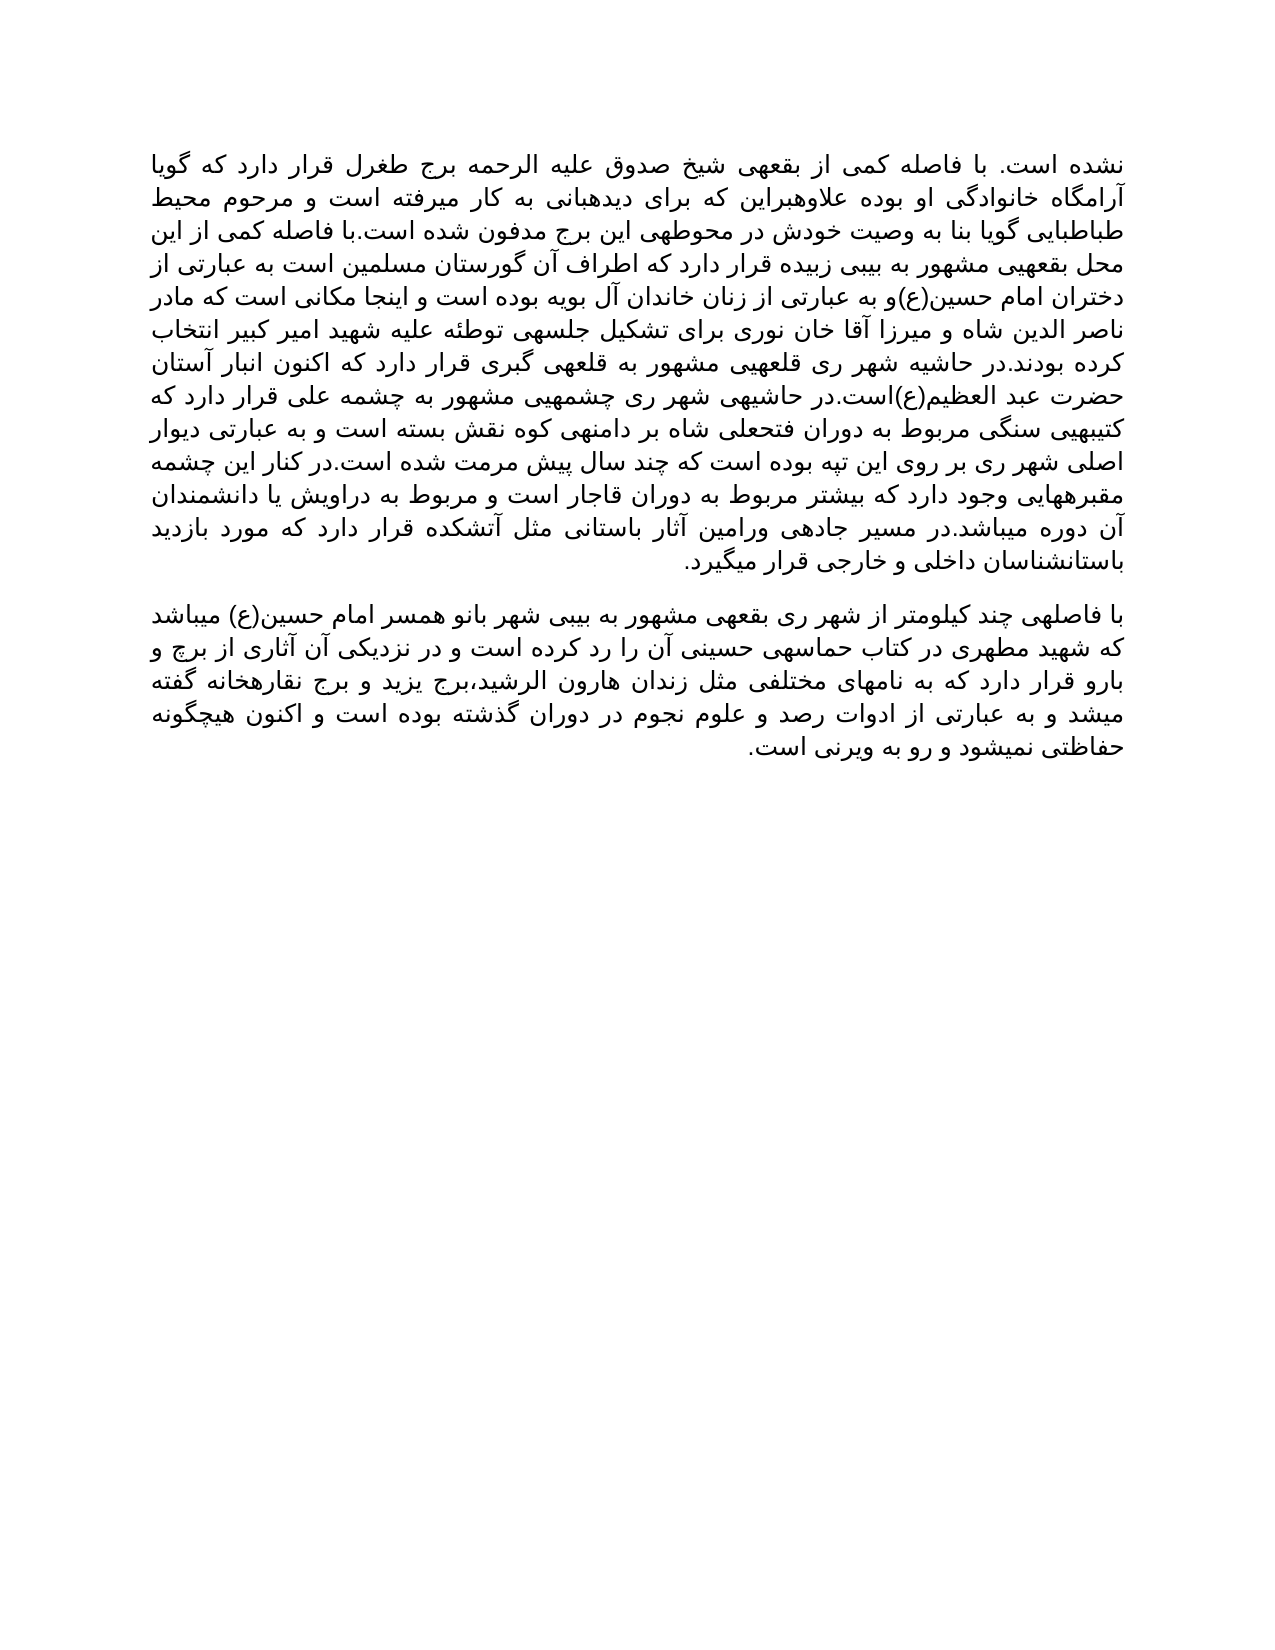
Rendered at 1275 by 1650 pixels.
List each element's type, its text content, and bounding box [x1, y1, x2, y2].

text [150, 150, 1125, 575]
text با فاصله‏ی چند کیلومتر از شهر ری بقعه‏ی مشهور به بی‏بی شهر بانو همسر امام حسین(ع) می‏باشد که شهید مطهری در کتاب حماسه‏ی حسینی آن را رد کرده است و در نزدیکی آن آثاری‏ از برچ و بارو قرار دارد که به نام‏های مختلفی مثل زندان هارون الرشید،برج یزید و برج نقاره‏خانه گفته‏ می‏شد و به عبارتی از ادوات رصد و علوم نجوم در دوران گذشته بوده است و اکنون هیچ‏گونه حفاظتی‏ نمی‏شود و رو به ویرنی است. [150, 600, 1125, 761]
